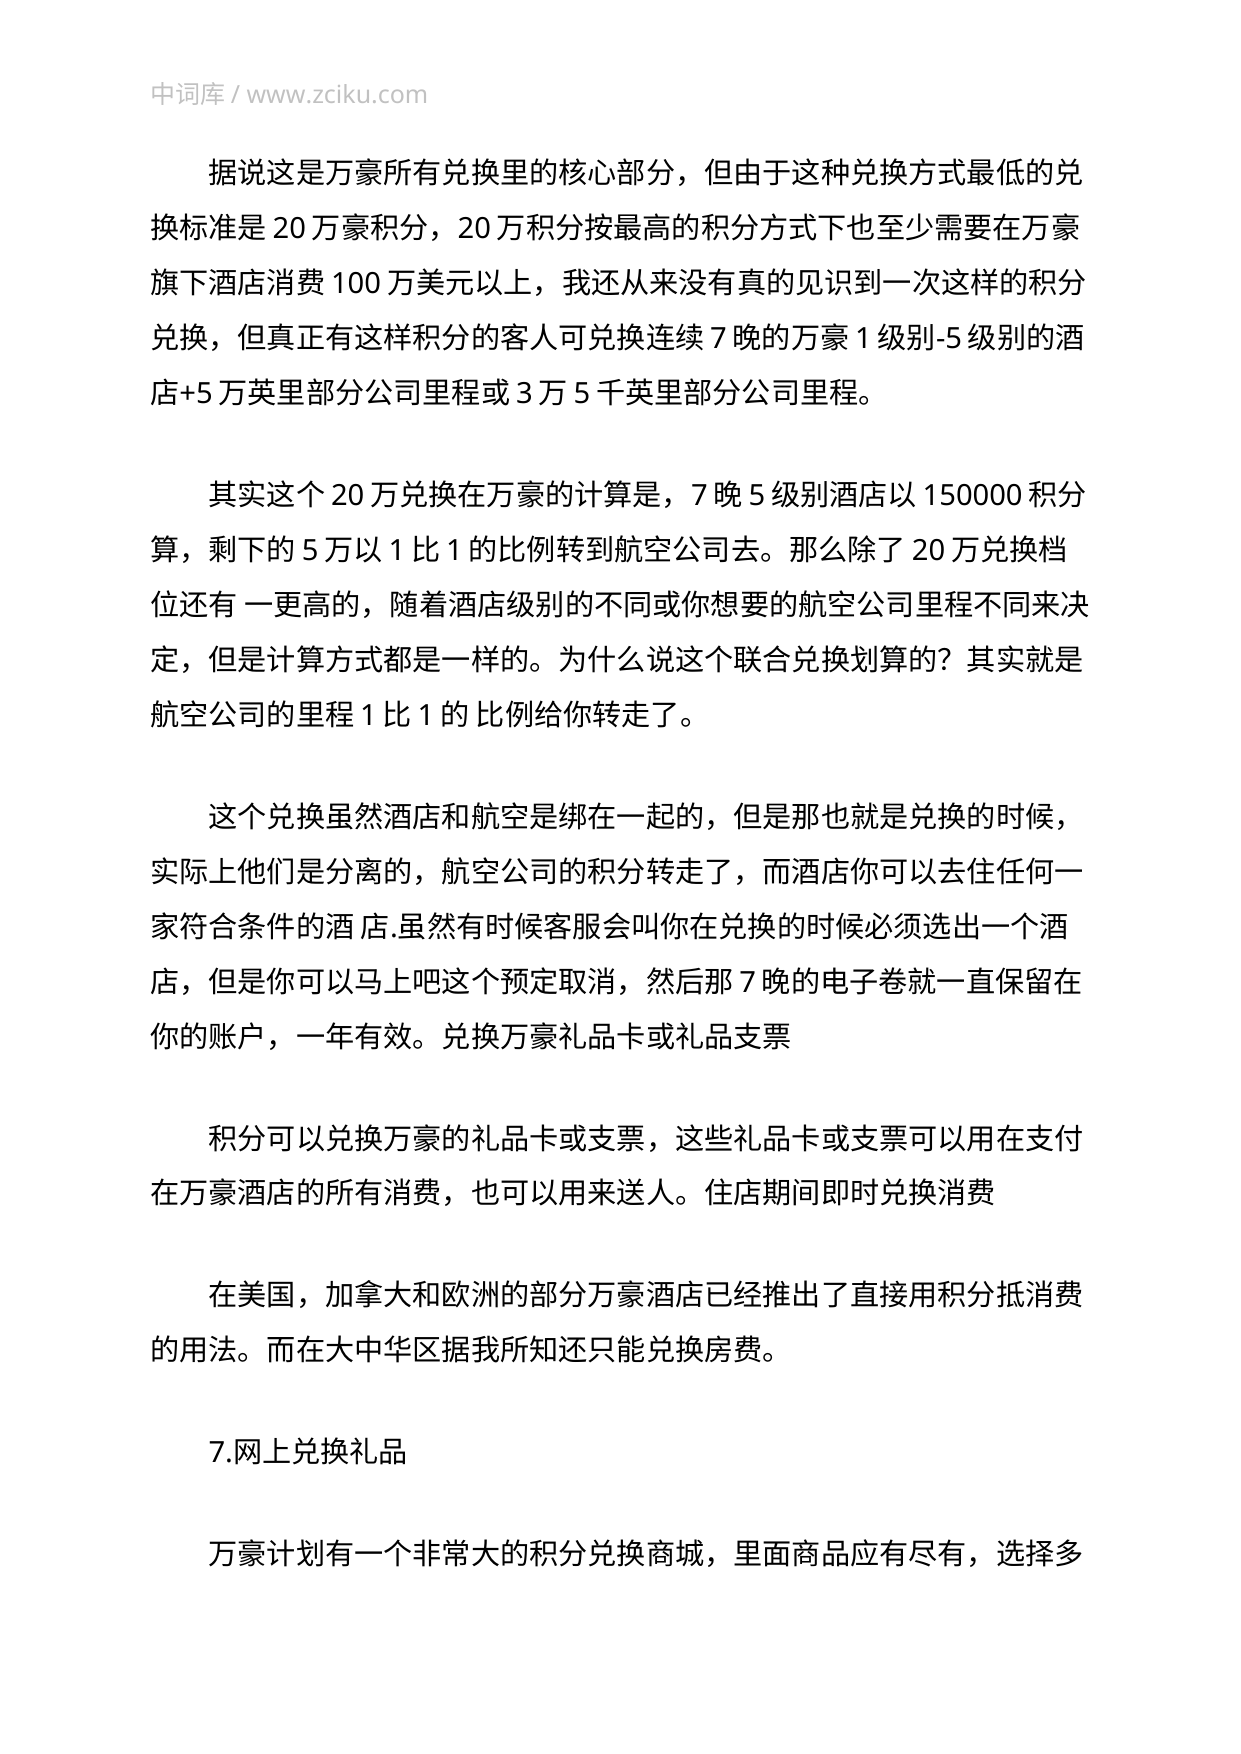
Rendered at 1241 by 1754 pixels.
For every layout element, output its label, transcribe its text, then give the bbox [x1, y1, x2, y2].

text 其实这个20万兑换在万豪的计算是，7晚5级别酒店以150000积分算，剩下的5万以1比1的比例转到航空公司去。那么除了20万兑换档位还有 一更高的，随着酒店级别的不同或你想要的航空公司里程不同来决定，但是计算方式都是一样的。为什么说这个联合兑换划算的？其实就是航空公司的里程1比1的 比例给你转走了。 [150, 472, 1090, 734]
text 积分可以兑换万豪的礼品卡或支票，这些礼品卡或支票可以用在支付在万豪酒店的所有消费，也可以用来送人。住店期间即时兑换消费 [150, 1115, 1090, 1212]
text 这个兑换虽然酒店和航空是绑在一起的，但是那也就是兑换的时候，实际上他们是分离的，航空公司的积分转走了，而酒店你可以去住任何一家符合条件的酒 店.虽然有时候客服会叫你在兑换的时候必须选出一个酒店，但是你可以马上吧这个预定取消，然后那7晚的电子卷就一直保留在你的账户，一年有效。兑换万豪礼品卡或礼品支票 [150, 794, 1090, 1056]
text 据说这是万豪所有兑换里的核心部分，但由于这种兑换方式最低的兑换标准是20万豪积分，20万积分按最高的积分方式下也至少需要在万豪旗下酒店消费100万美元以上，我还从来没有真的见识到一次这样的积分兑换，但真正有这样积分的客人可兑换连续7晚的万豪1级别-5级别的酒店+5万英里部分公司里程或3万5千英里部分公司里程。 [150, 150, 1090, 412]
text 7.网上兑换礼品 [150, 1428, 1090, 1471]
text 在美国，加拿大和欧洲的部分万豪酒店已经推出了直接用积分抵消费的用法。而在大中华区据我所知还只能兑换房费。 [150, 1272, 1090, 1369]
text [150, 1531, 1090, 1573]
